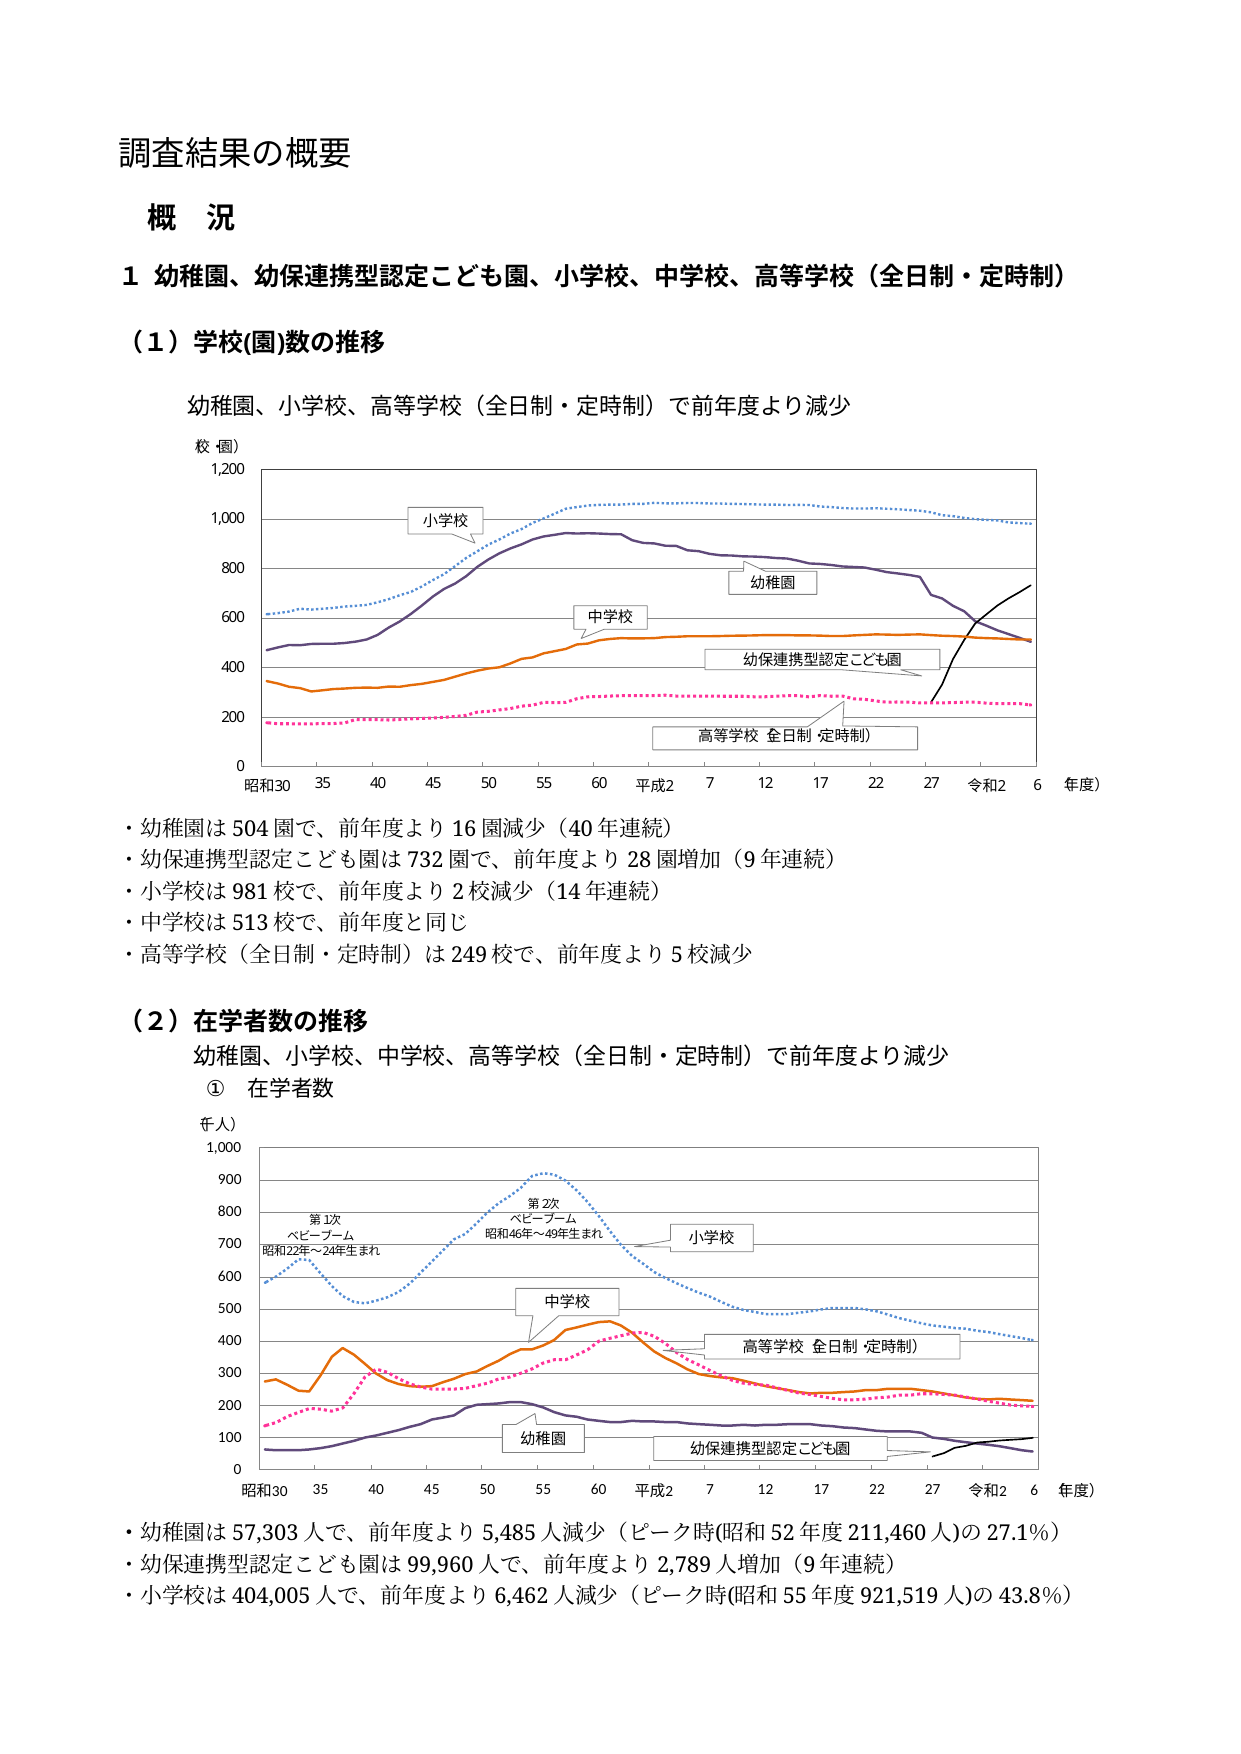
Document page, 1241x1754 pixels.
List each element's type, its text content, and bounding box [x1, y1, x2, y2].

text ・幼稚園は504園で、前年度より16園減少（40年連続） [118, 811, 1122, 842]
text ・小学校は404,005人で、前年度より6,462人減少（ピーク時(昭和55年度921,519人)の43.8％） [118, 1578, 1122, 1610]
text 概 況 [118, 195, 1122, 237]
text （２）在学者数の推移 幼稚園、小学校、中学校、高等学校（全日制・定時制）で前年度より減少 [118, 1002, 1122, 1071]
text ・高等学校（全日制・定時制）は249校で、前年度より5校減少 [118, 937, 1122, 969]
text 幼稚園、小学校、高等学校（全日制・定時制）で前年度より減少 [118, 388, 1122, 421]
text 調査結果の概要 [118, 127, 1122, 175]
text ・幼保連携型認定こども園は99,960人で、前年度より2,789人増加（9年連続） [118, 1547, 1122, 1578]
text １ 幼稚園、幼保連携型認定こども園、小学校、中学校、高等学校（全日制・定時制） [118, 256, 1122, 322]
text ① 在学者数 [118, 1071, 1122, 1103]
text ・小学校は981校で、前年度より2校減少（14年連続） [118, 874, 1122, 906]
text ・中学校は513校で、前年度と同じ [118, 906, 1122, 937]
text ・幼稚園は57,303人で、前年度より5,485人減少（ピーク時(昭和52年度211,460人)の27.1％） [118, 1515, 1122, 1547]
text （１）学校(園)数の推移 [118, 322, 1122, 388]
text ・幼保連携型認定こども園は732園で、前年度より28園増加（9年連続） [118, 842, 1122, 874]
